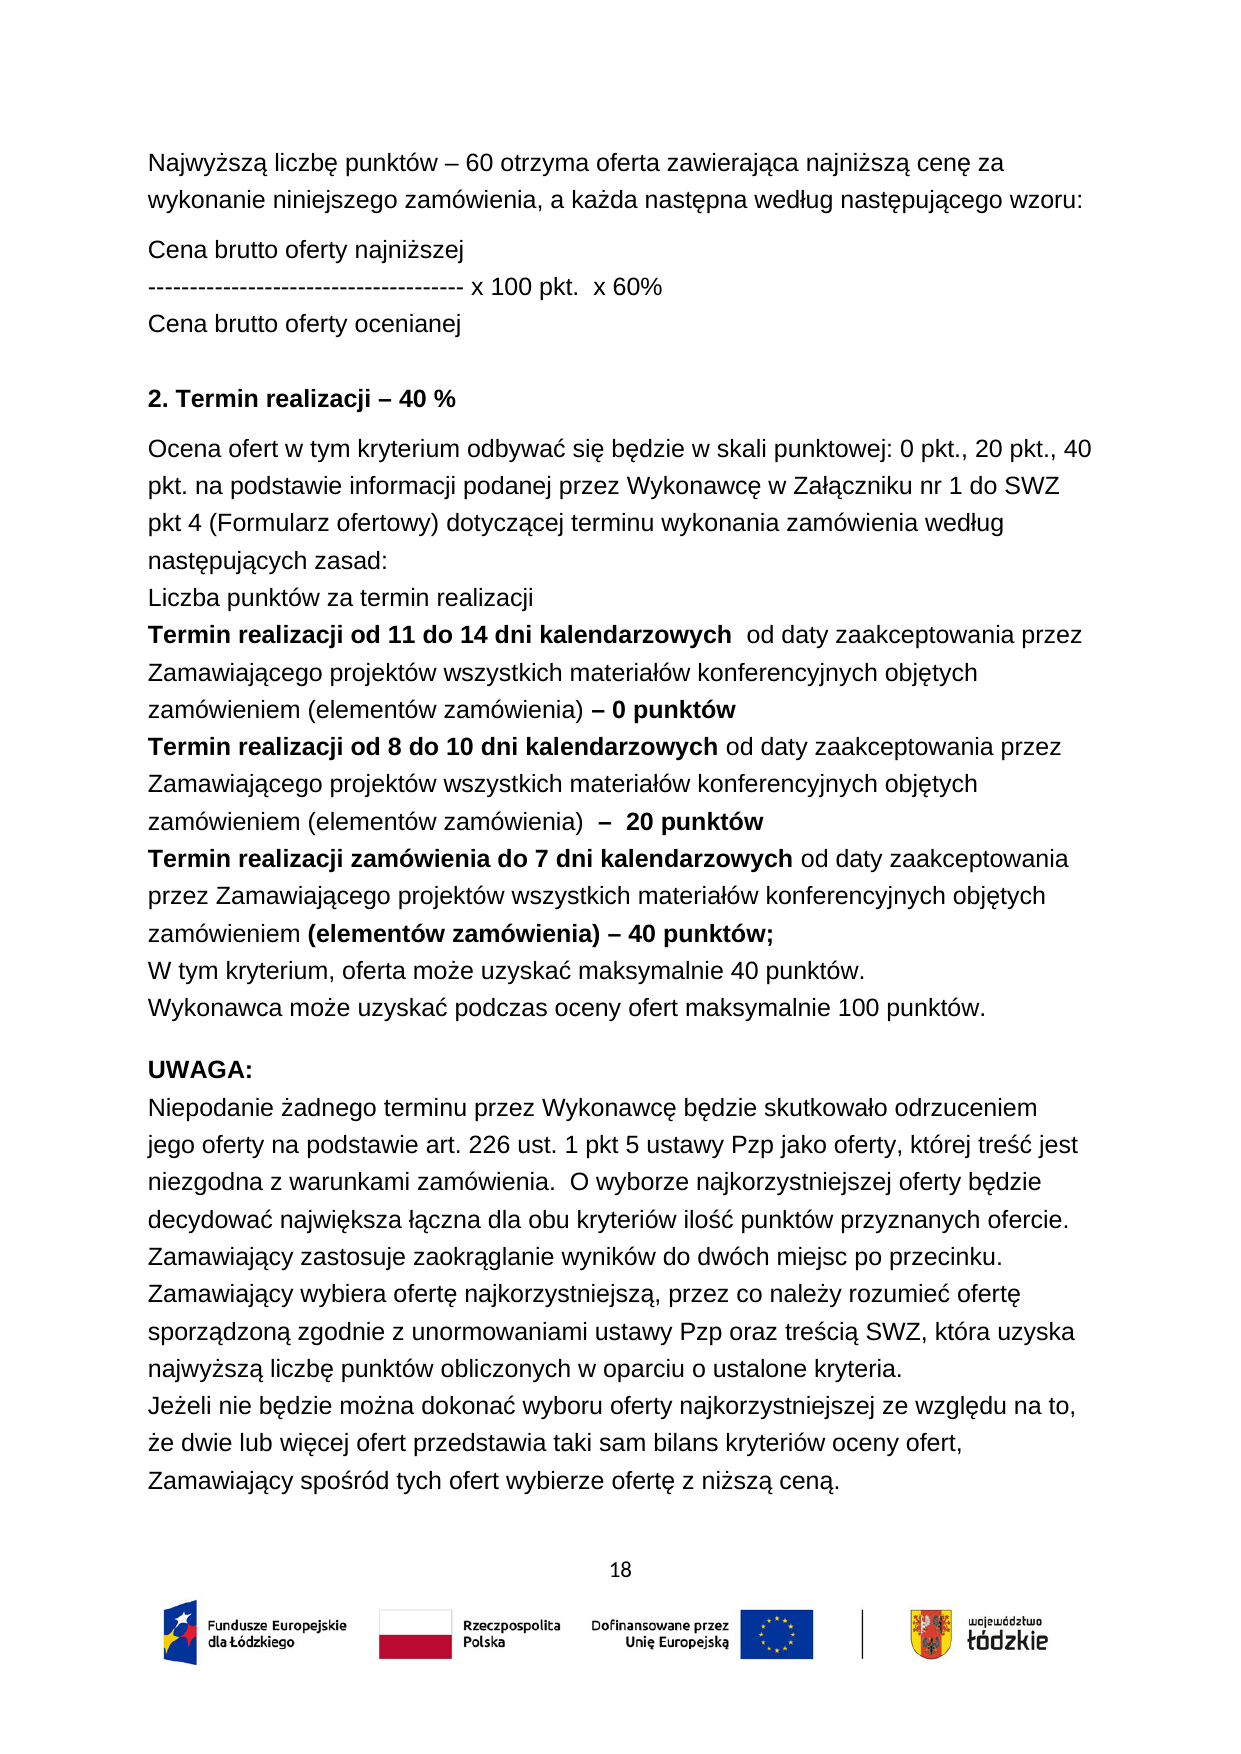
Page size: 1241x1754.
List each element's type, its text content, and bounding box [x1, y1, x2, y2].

text Cena brutto oferty najniższej [148, 235, 1093, 263]
text W tym kryterium, oferta może uzyskać maksymalnie 40 punktów. [148, 956, 1093, 985]
picture [147, 1583, 1064, 1681]
text Cena brutto oferty ocenianej [148, 309, 1093, 338]
text 2. Termin realizacji – 40 % [148, 384, 1093, 413]
text Termin realizacji od 11 do 14 dni kalendarzowych od daty zaakceptowania przez Zamawiającego projektów wszystkich materiałów konferencyjnych objętych zamówieniem (elementów zamówienia) – 0 punktów [148, 620, 1093, 724]
text UWAGA: Niepodanie żadnego terminu przez Wykonawcę będzie skutkowało odrzuceniem jego oferty na podstawie art. 226 ust. 1 pkt 5 ustawy Pzp jako oferty, której treść jest niezgodna z warunkami zamówienia. O wyborze najkorzystniejszej oferty będzie decydować największa łączna dla obu kryteriów ilość punktów przyznanych ofercie. Zamawiający zastosuje zaokrąglanie wyników do dwóch miejsc po przecinku. Zamawiający wybiera ofertę najkorzystniejszą, przez co należy rozumieć ofertę sporządzoną zgodnie z unormowaniami ustawy Pzp oraz treścią SWZ, która uzyska najwyższą liczbę punktów obliczonych w oparciu o ustalone kryteria. [148, 1056, 1093, 1383]
text Najwyższą liczbę punktów – 60 otrzyma oferta zawierająca najniższą cenę za wykonanie niniejszego zamówienia, a każda następna według następującego wzoru: [148, 148, 1093, 214]
text Wykonawca może uzyskać podczas oceny ofert maksymalnie 100 punktów. [148, 993, 1093, 1022]
text Ocena ofert w tym kryterium odbywać się będzie w skali punktowej: 0 pkt., 20 pkt., 40 pkt. na podstawie informacji podanej przez Wykonawcę w Załączniku nr 1 do SWZ pkt 4 (Formularz ofertowy) dotyczącej terminu wykonania zamówienia według następujących zasad: [148, 434, 1093, 574]
text -------------------------------------- x 100 pkt. x 60% [148, 272, 1093, 301]
text Liczba punktów za termin realizacji [148, 583, 1093, 612]
text Jeżeli nie będzie można dokonać wyboru oferty najkorzystniejszej ze względu na to, że dwie lub więcej ofert przedstawia taki sam bilans kryteriów oceny ofert, Zamawiający spośród tych ofert wybierze ofertę z niższą ceną. [148, 1391, 1093, 1494]
text Termin realizacji od 8 do 10 dni kalendarzowych od daty zaakceptowania przez Zamawiającego projektów wszystkich materiałów konferencyjnych objętych zamówieniem (elementów zamówienia) – 20 punktów [148, 732, 1093, 836]
text Termin realizacji zamówienia do 7 dni kalendarzowych od daty zaakceptowania przez Zamawiającego projektów wszystkich materiałów konferencyjnych objętych zamówieniem (elementów zamówienia) – 40 punktów; [148, 844, 1093, 947]
